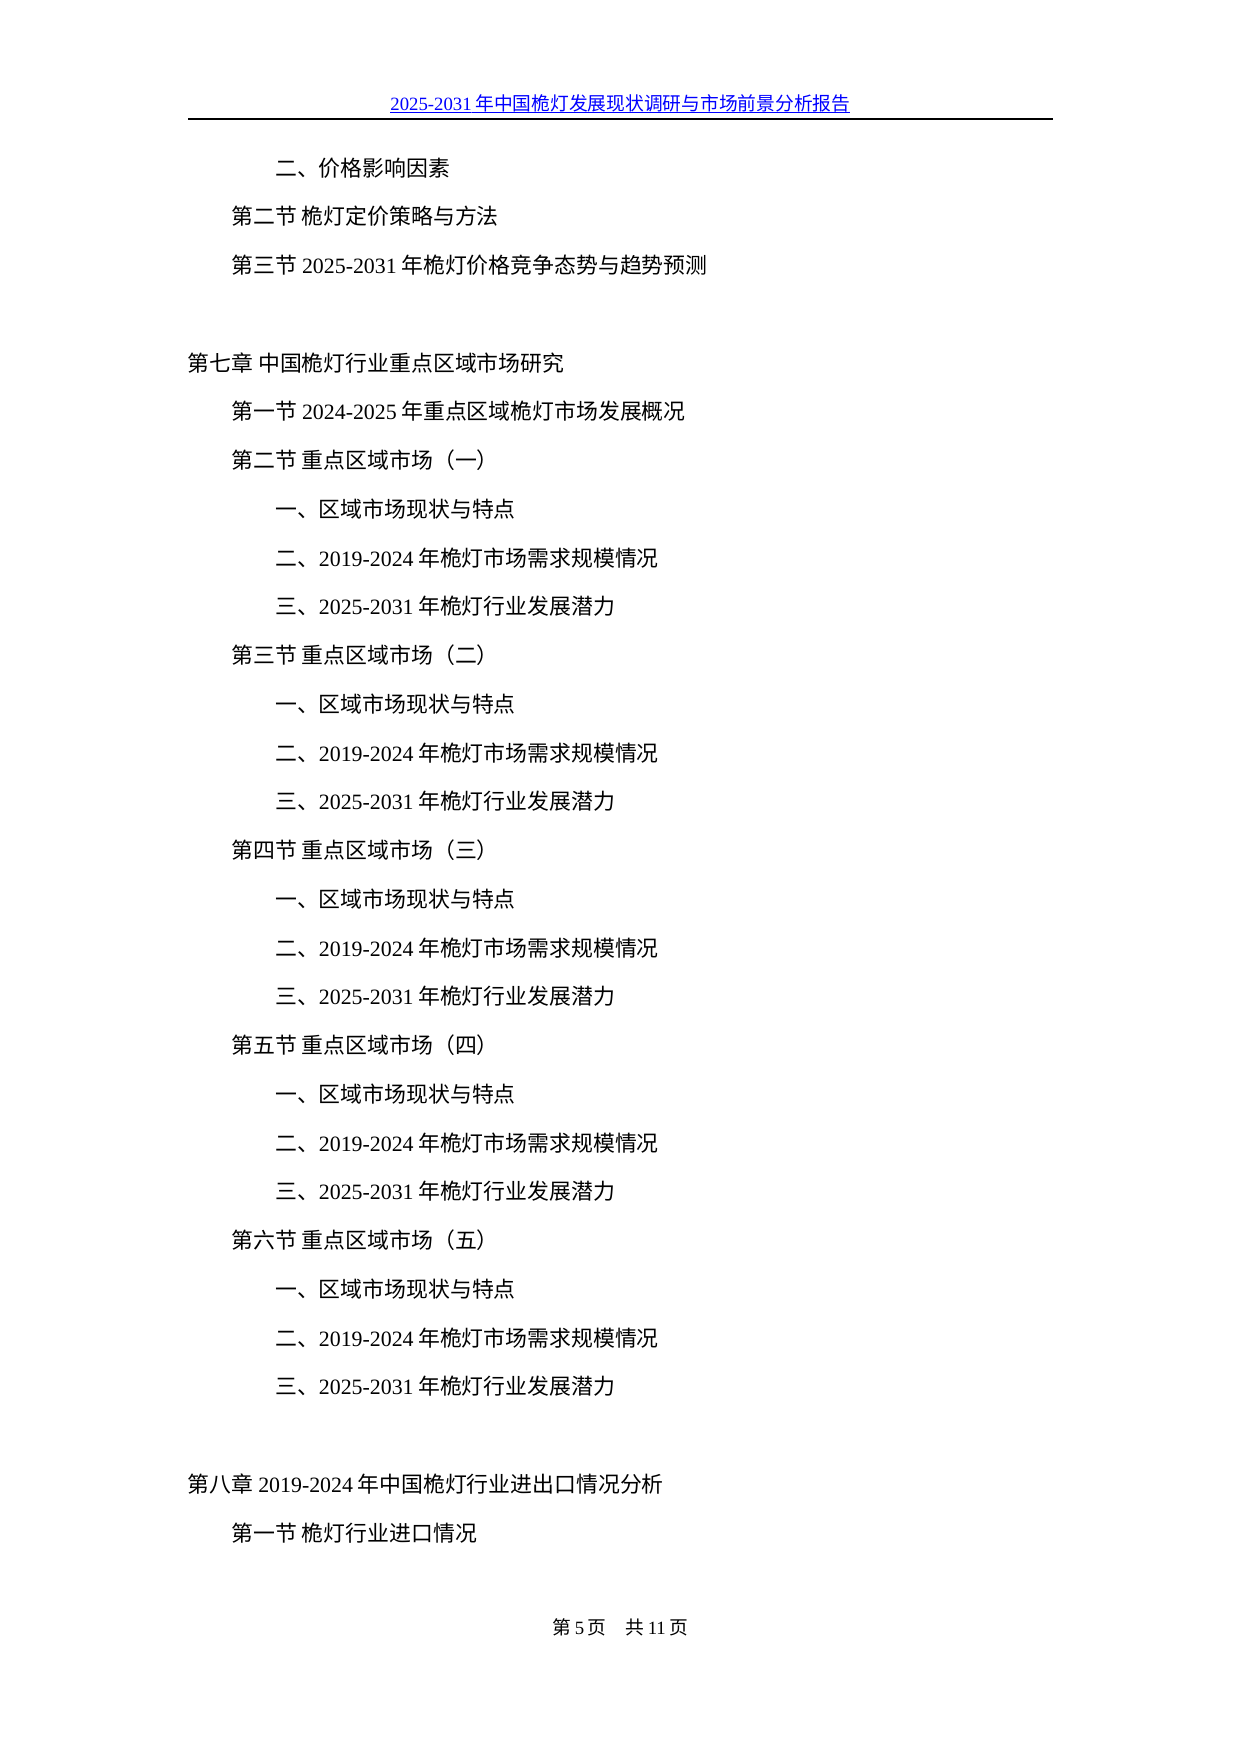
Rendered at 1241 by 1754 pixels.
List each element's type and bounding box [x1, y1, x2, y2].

text [187, 150, 1053, 1548]
